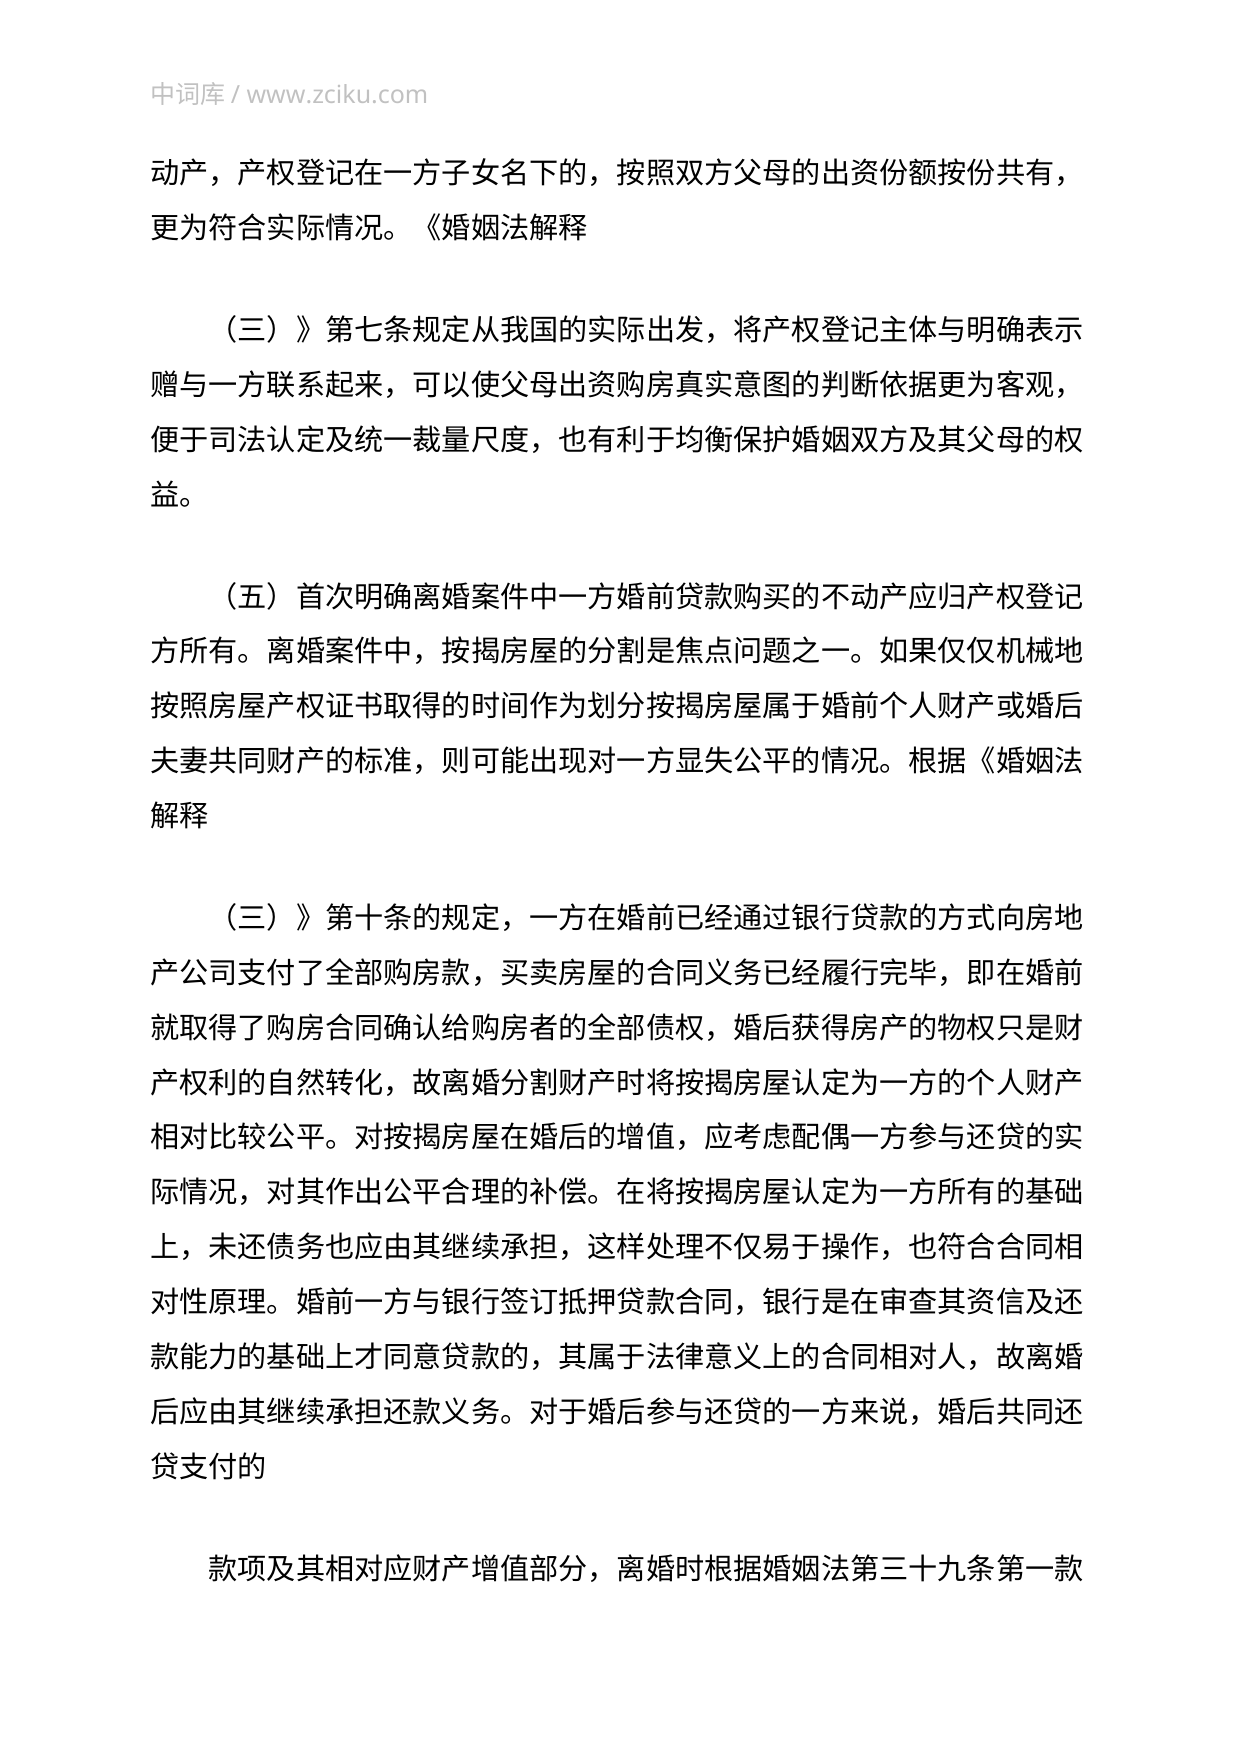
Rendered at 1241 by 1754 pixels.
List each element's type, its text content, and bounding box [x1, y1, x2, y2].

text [150, 150, 1090, 247]
text （三）》第十条的规定，一方在婚前已经通过银行贷款的方式向房地产公司支付了全部购房款，买卖房屋的合同义务已经履行完毕，即在婚前就取得了购房合同确认给购房者的全部债权，婚后获得房产的物权只是财产权利的自然转化，故离婚分割财产时将按揭房屋认定为一方的个人财产相对比较公平。对按揭房屋在婚后的增值，应考虑配偶一方参与还贷的实际情况，对其作出公平合理的补偿。在将按揭房屋认定为一方所有的基础上，未还债务也应由其继续承担，这样处理不仅易于操作，也符合合同相对性原理。婚前一方与银行签订抵押贷款合同，银行是在审查其资信及还款能力的基础上才同意贷款的，其属于法律意义上的合同相对人，故离婚后应由其继续承担还款义务。对于婚后参与还贷的一方来说，婚后共同还贷支付的 [150, 894, 1090, 1486]
text （五）首次明确离婚案件中一方婚前贷款购买的不动产应归产权登记方所有。离婚案件中，按揭房屋的分割是焦点问题之一。如果仅仅机械地按照房屋产权证书取得的时间作为划分按揭房屋属于婚前个人财产或婚后夫妻共同财产的标准，则可能出现对一方显失公平的情况。根据《婚姻法解释 [150, 573, 1090, 835]
text （三）》第七条规定从我国的实际出发，将产权登记主体与明确表示赠与一方联系起来，可以使父母出资购房真实意图的判断依据更为客观，便于司法认定及统一裁量尺度，也有利于均衡保护婚姻双方及其父母的权益。 [150, 307, 1090, 514]
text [150, 1545, 1090, 1587]
